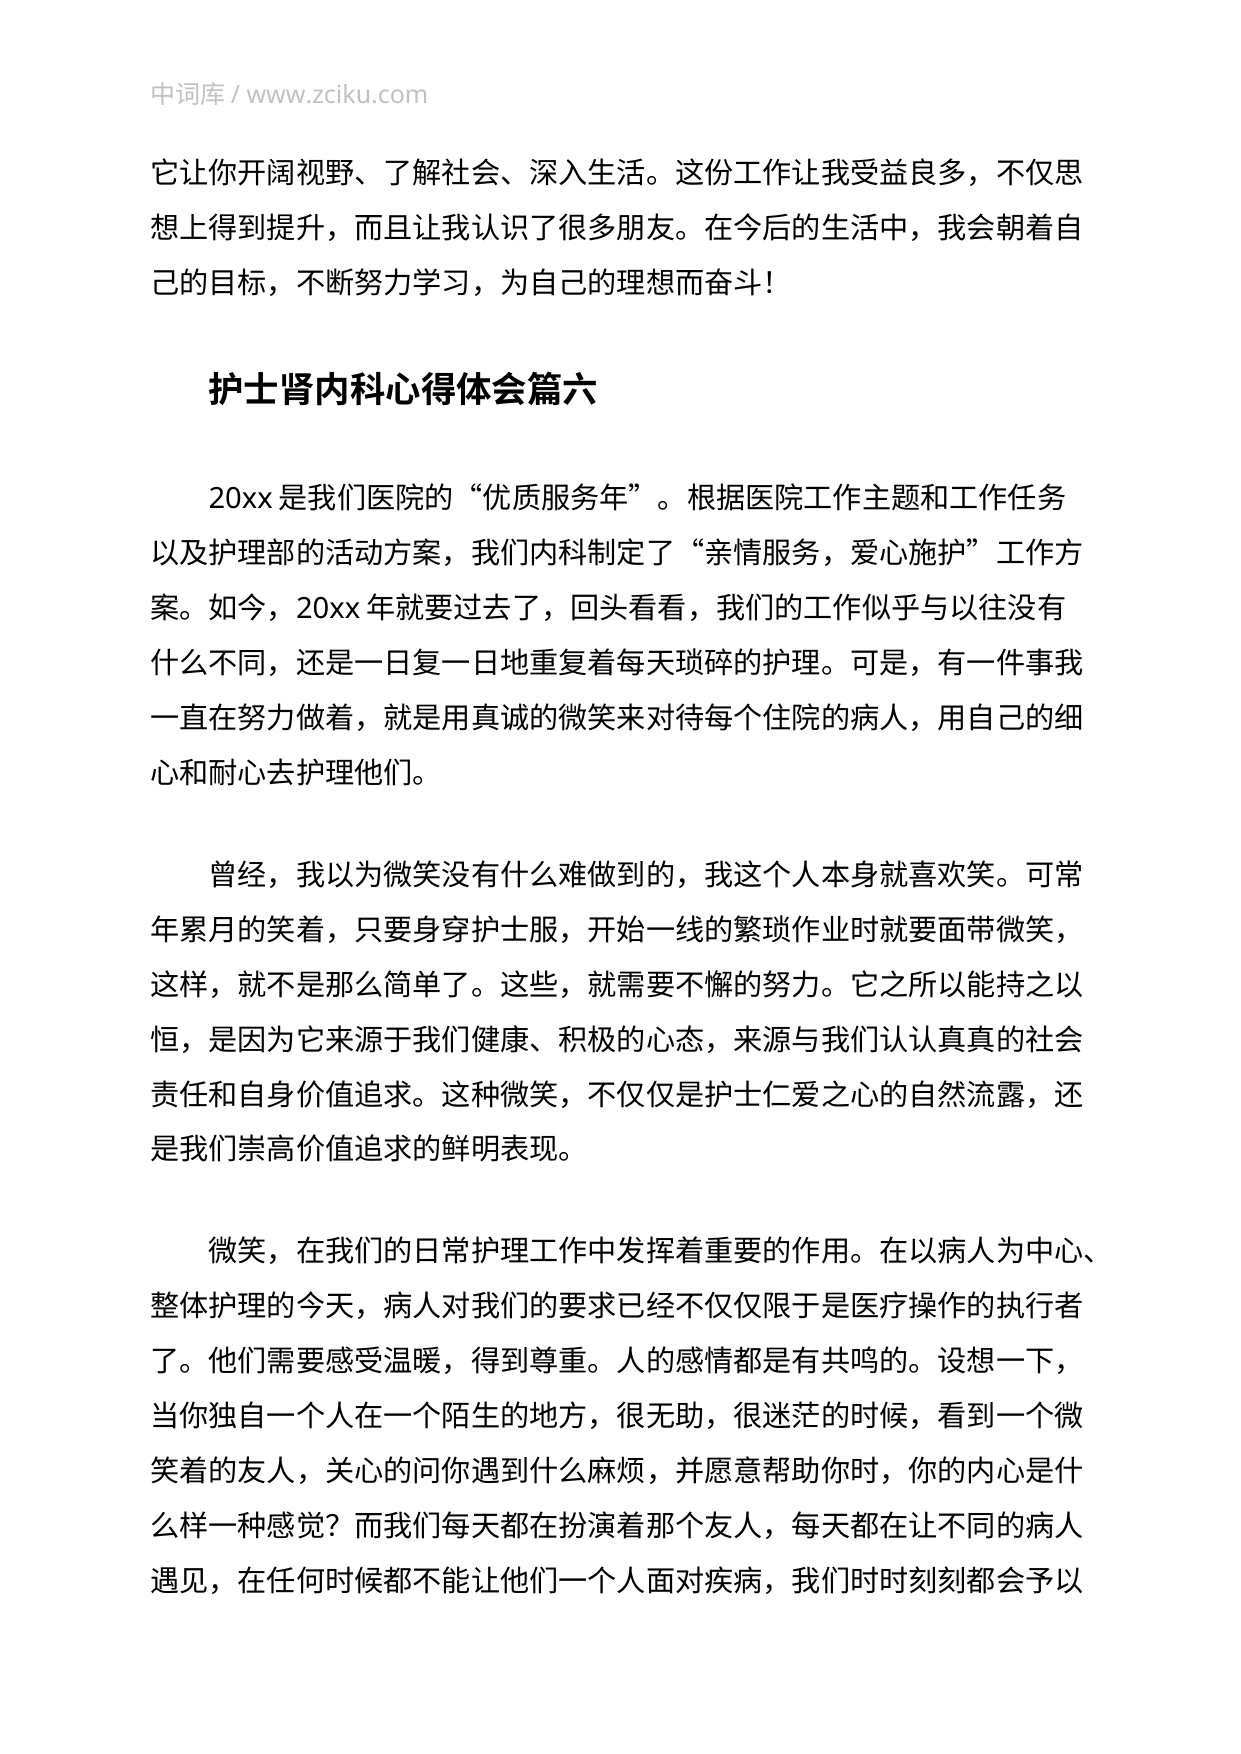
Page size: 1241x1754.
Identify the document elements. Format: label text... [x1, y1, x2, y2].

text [150, 150, 1090, 302]
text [150, 1228, 1090, 1599]
text 20xx是我们医院的“优质服务年”。根据医院工作主题和工作任务以及护理部的活动方案，我们内科制定了“亲情服务，爱心施护”工作方案。如今，20xx年就要过去了，回头看看，我们的工作似乎与以往没有什么不同，还是一日复一日地重复着每天琐碎的护理。可是，有一件事我一直在努力做着，就是用真诚的微笑来对待每个住院的病人，用自己的细心和耐心去护理他们。 [150, 475, 1090, 792]
text 护士肾内科心得体会篇六 [150, 362, 1090, 413]
text 曾经，我以为微笑没有什么难做到的，我这个人本身就喜欢笑。可常年累月的笑着，只要身穿护士服，开始一线的繁琐作业时就要面带微笑，这样，就不是那么简单了。这些，就需要不懈的努力。它之所以能持之以恒，是因为它来源于我们健康、积极的心态，来源与我们认认真真的社会责任和自身价值追求。这种微笑，不仅仅是护士仁爱之心的自然流露，还是我们崇高价值追求的鲜明表现。 [150, 851, 1090, 1168]
